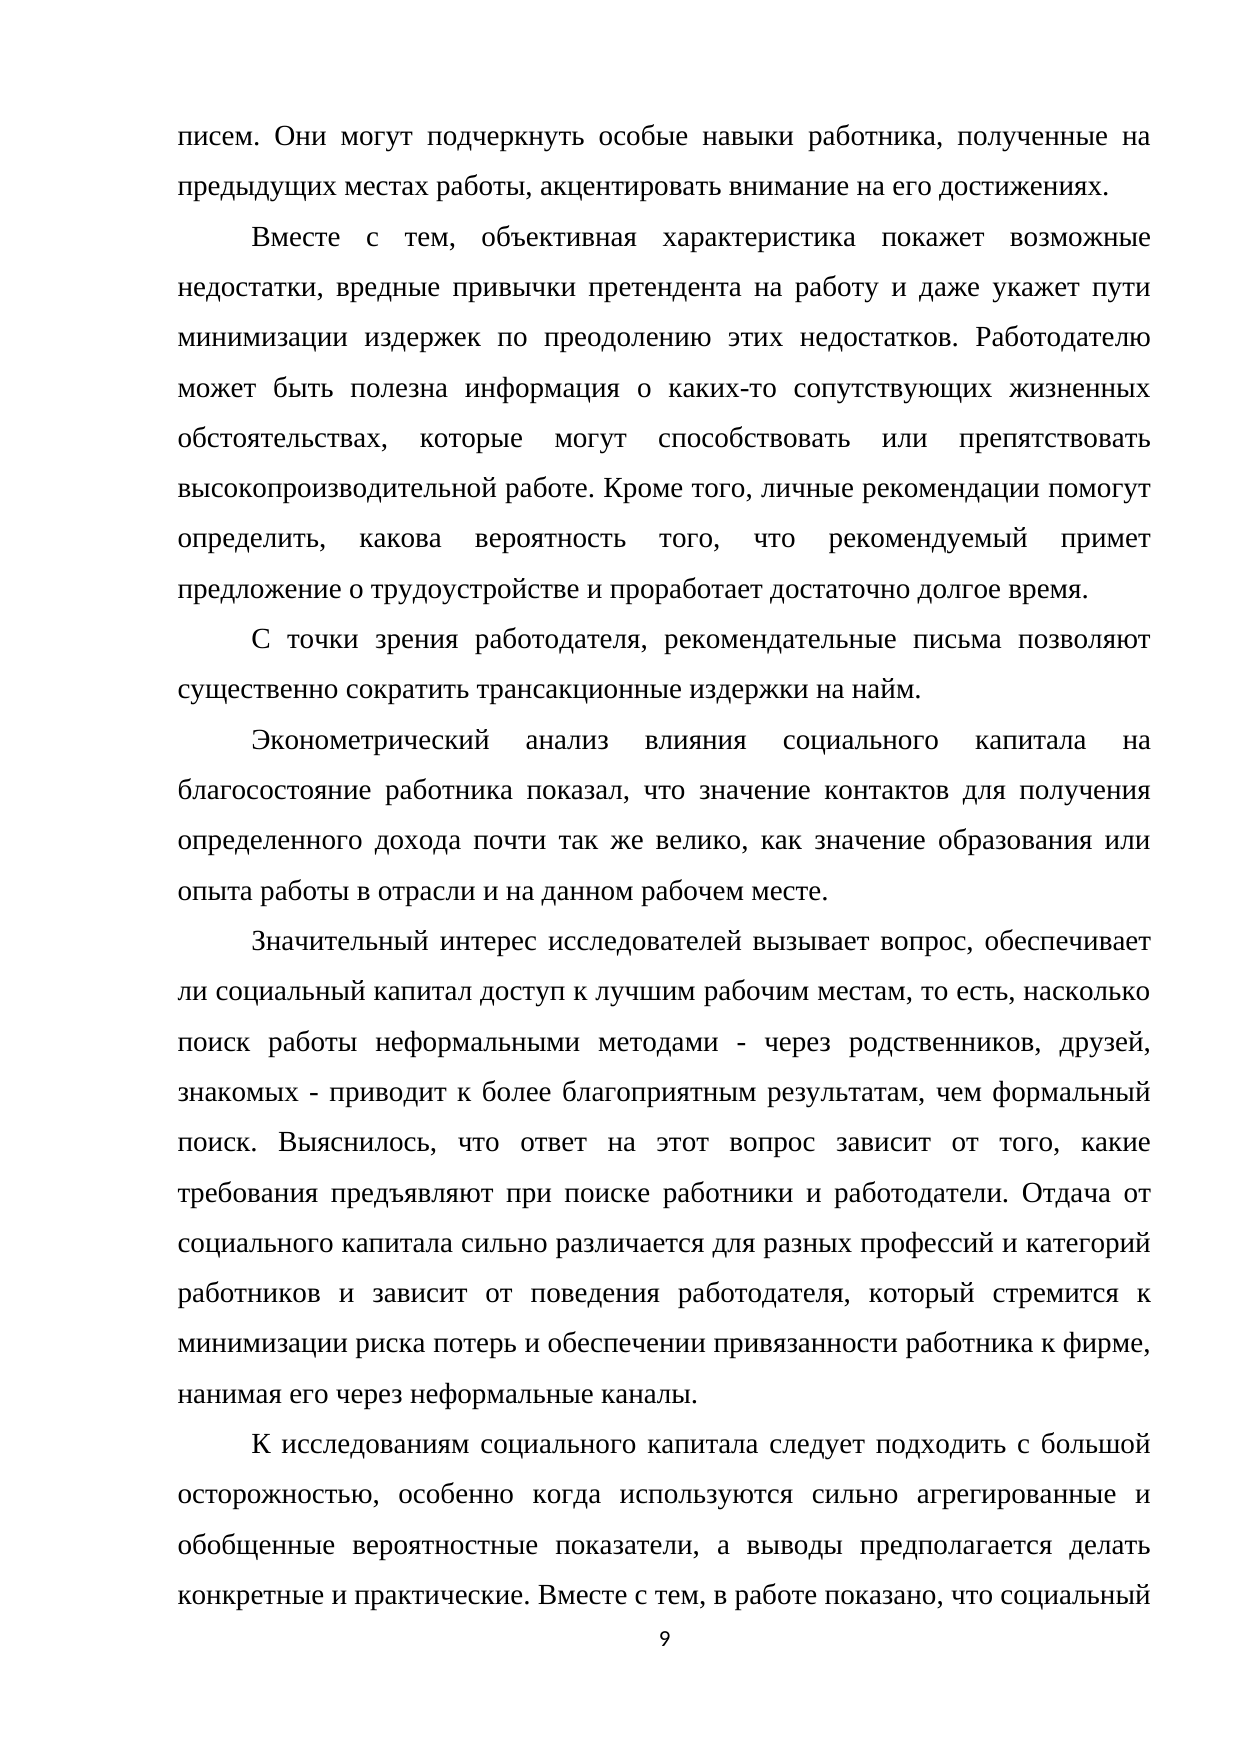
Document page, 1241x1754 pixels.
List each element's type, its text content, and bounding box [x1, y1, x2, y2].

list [177, 118, 1152, 202]
list Вместе с тем, объективная характеристика покажет возможные недостатки, вредные привычки претендента на работу и даже укажет пути минимизации издержек по преодолению этих недостатков. Работодателю может быть полезна информация о каких-то сопутствующих жизненных обстоятельствах, которые могут способствовать или препятствовать высокопроизводительной работе. Кроме того, личные рекомендации помогут определить, какова вероятность того, что рекомендуемый примет предложение о трудоустройстве и проработает достаточно долгое время. [177, 219, 1152, 604]
list С точки зрения работодателя, рекомендательные письма позволяют существенно сократить трансакционные издержки на найм. [177, 621, 1152, 705]
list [177, 1426, 1152, 1611]
list Эконометрический анализ влияния социального капитала на благосостояние работника показал, что значение контактов для получения определенного дохода почти так же велико, как значение образования или опыта работы в отрасли и на данном рабочем месте. [177, 722, 1152, 906]
list Значительный интерес исследователей вызывает вопрос, обеспечивает ли социальный капитал доступ к лучшим рабочим местам, то есть, насколько поиск работы неформальными методами - через родственников, друзей, знакомых - приводит к более благоприятным результатам, чем формальный поиск. Выяснилось, что ответ на этот вопрос зависит от того, какие требования предъявляют при поиске работники и работодатели. Отдача от социального капитала сильно различается для разных профессий и категорий работников и зависит от поведения работодателя, который стремится к минимизации риска потерь и обеспечении привязанности работника к фирме, нанимая его через неформальные каналы. [177, 923, 1152, 1409]
